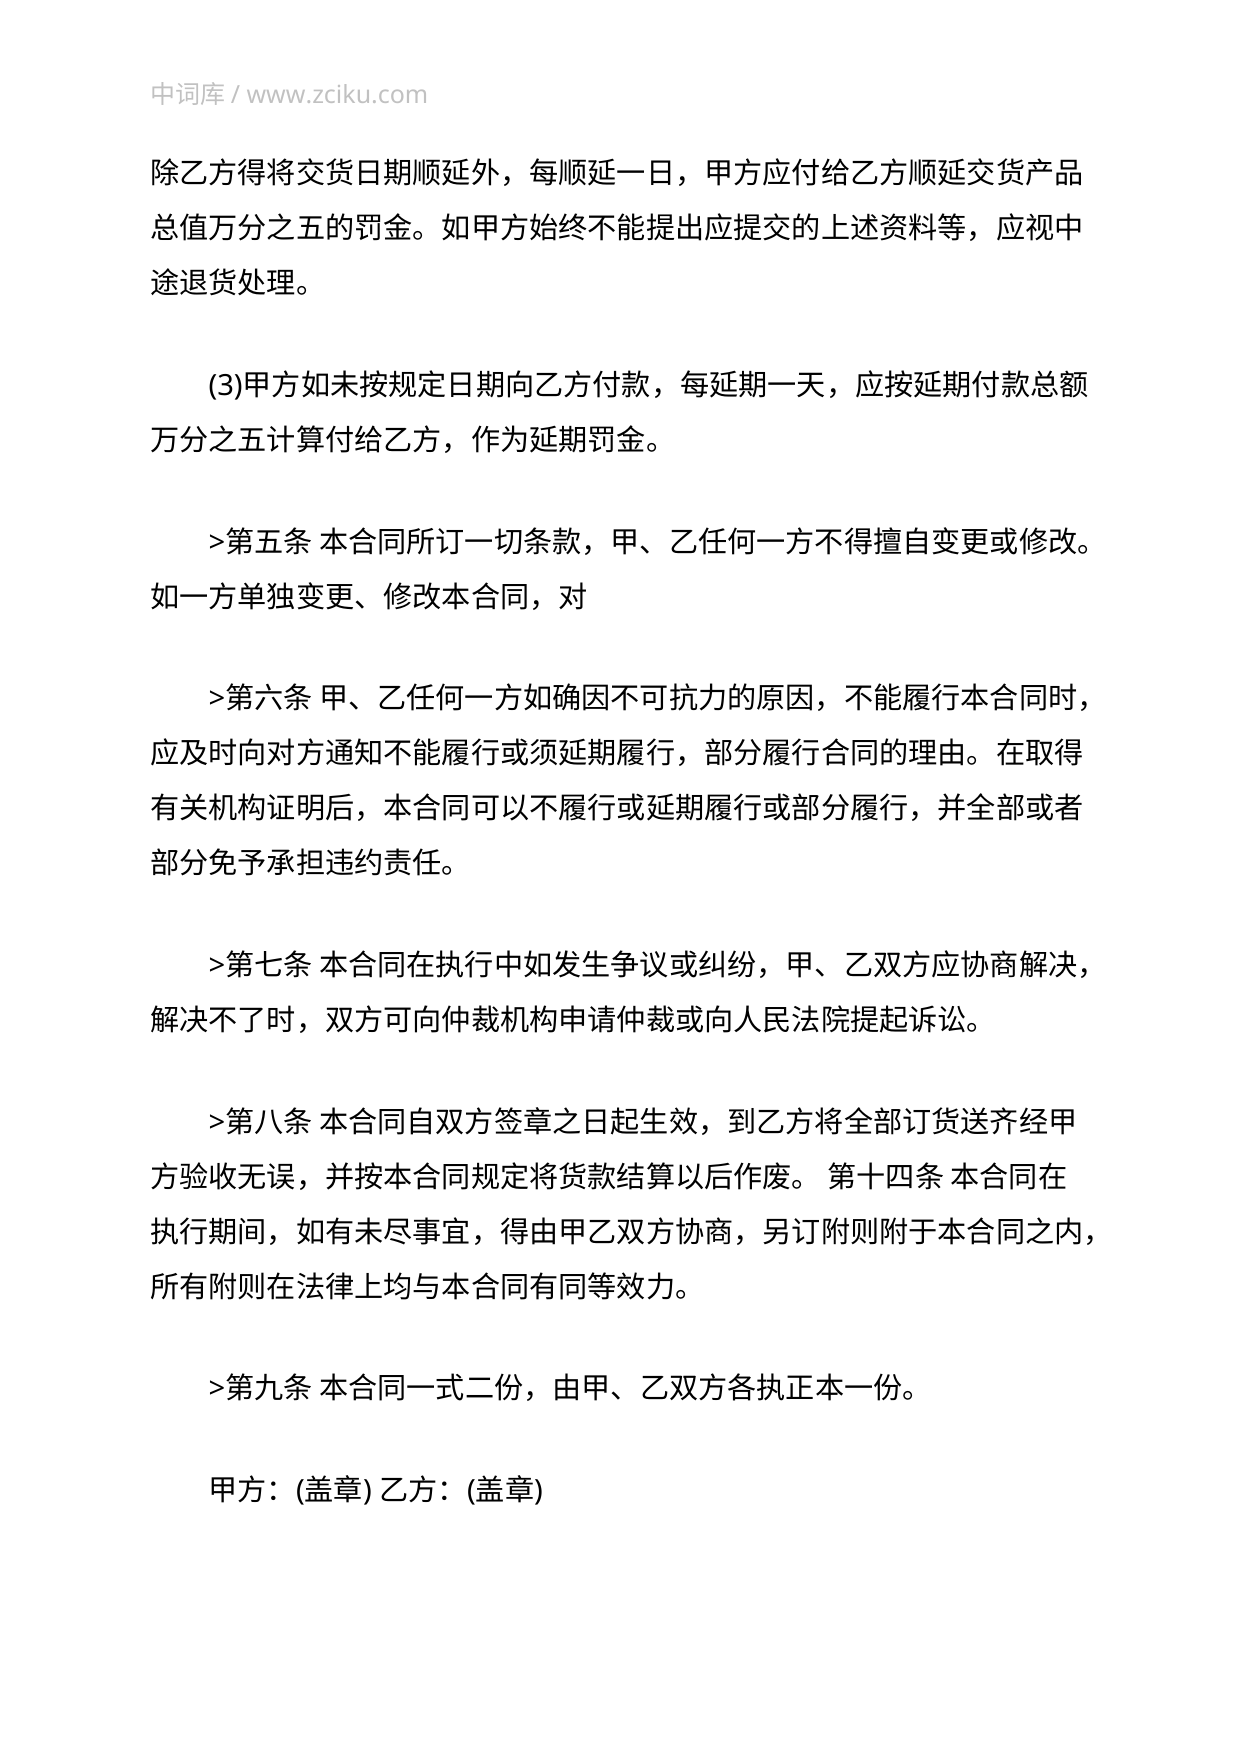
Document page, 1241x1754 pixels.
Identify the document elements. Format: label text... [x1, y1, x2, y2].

text >第六条 甲、乙任何一方如确因不可抗力的原因，不能履行本合同时，应及时向对方通知不能履行或须延期履行，部分履行合同的理由。在取得有关机构证明后，本合同可以不履行或延期履行或部分履行，并全部或者部分免予承担违约责任。 [150, 675, 1090, 882]
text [150, 150, 1090, 302]
text 甲方：(盖章) 乙方：(盖章) [150, 1467, 1090, 1509]
text >第九条 本合同一式二份，由甲、乙双方各执正本一份。 [150, 1365, 1090, 1407]
text >第七条 本合同在执行中如发生争议或纠纷，甲、乙双方应协商解决，解决不了时，双方可向仲裁机构申请仲裁或向人民法院提起诉讼。 [150, 942, 1090, 1039]
text >第五条 本合同所订一切条款，甲、乙任何一方不得擅自变更或修改。如一方单独变更、修改本合同，对 [150, 518, 1090, 616]
text (3)甲方如未按规定日期向乙方付款，每延期一天，应按延期付款总额万分之五计算付给乙方，作为延期罚金。 [150, 362, 1090, 459]
text >第八条 本合同自双方签章之日起生效，到乙方将全部订货送齐经甲方验收无误，并按本合同规定将货款结算以后作废。 第十四条 本合同在执行期间，如有未尽事宜，得由甲乙双方协商，另订附则附于本合同之内，所有附则在法律上均与本合同有同等效力。 [150, 1098, 1090, 1306]
